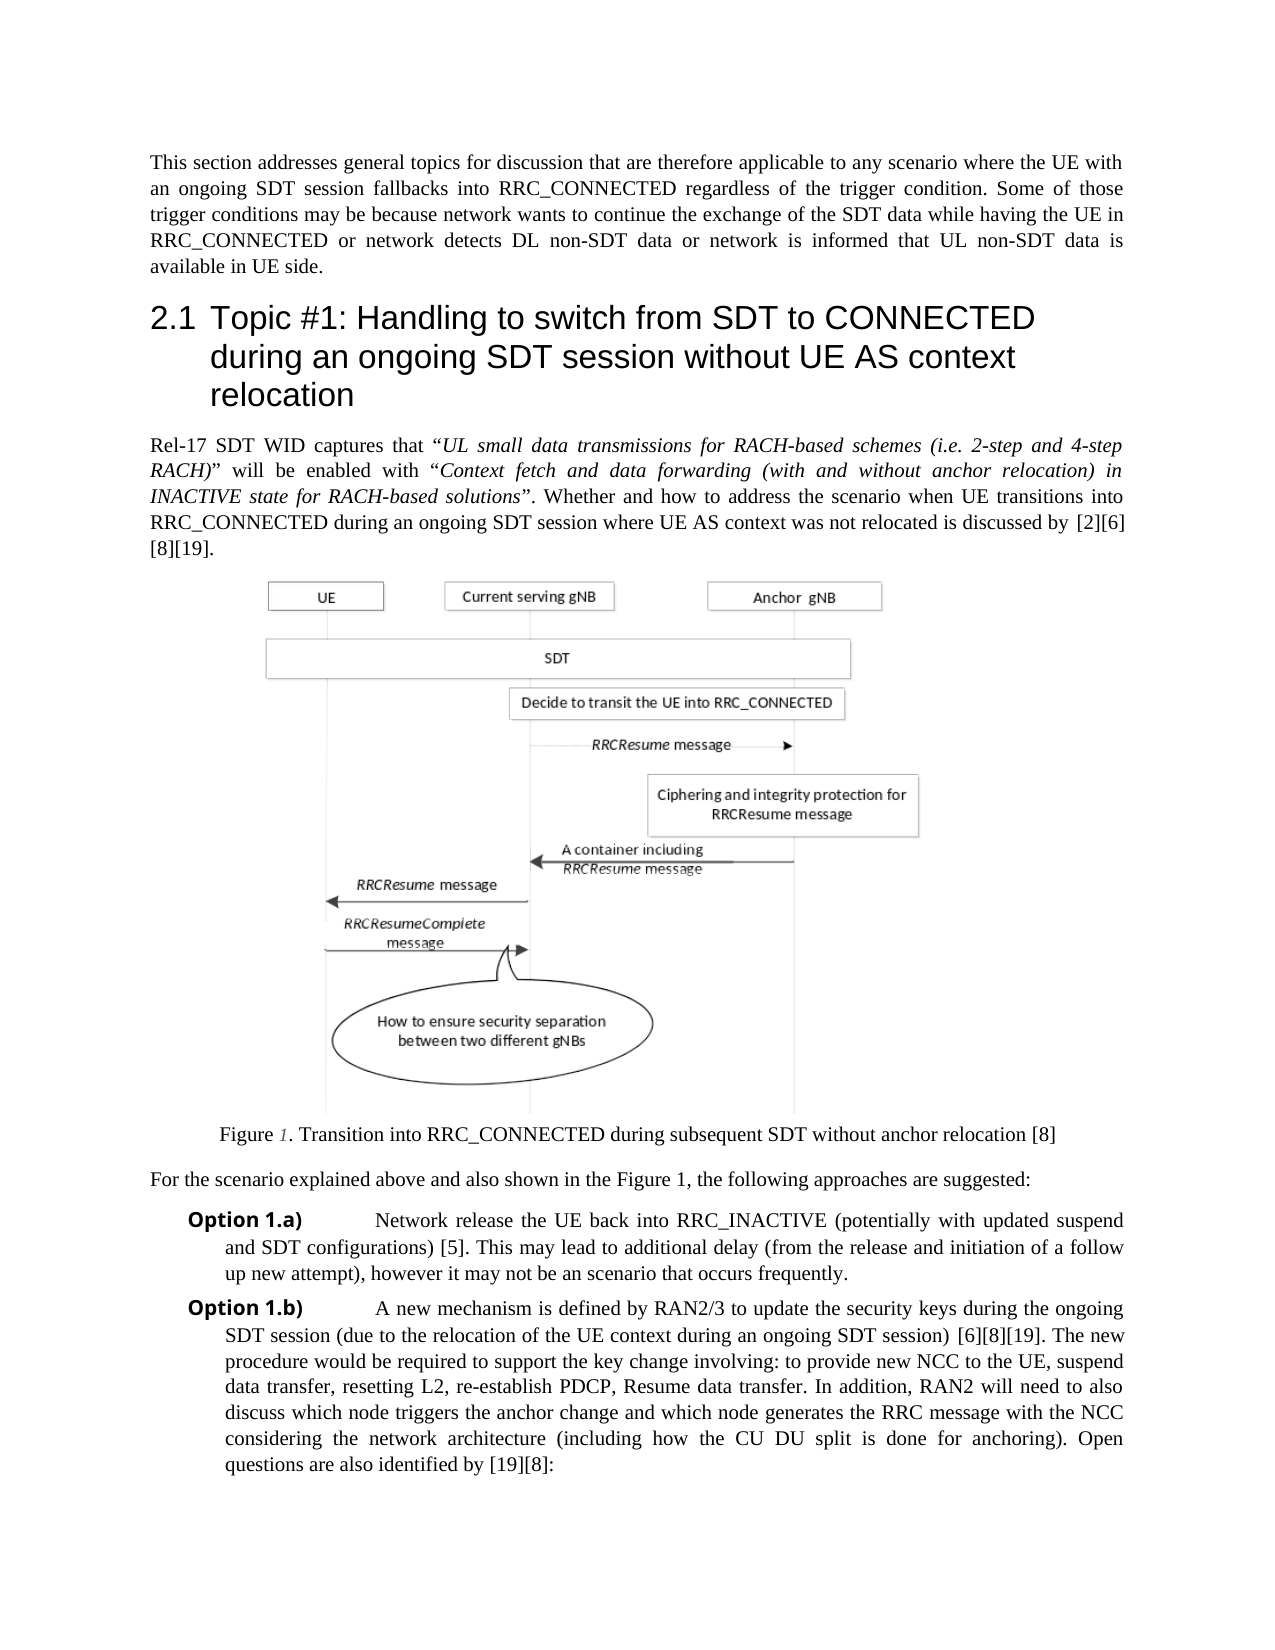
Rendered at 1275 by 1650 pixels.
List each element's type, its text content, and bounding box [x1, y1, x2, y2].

text For the scenario explained above and also shown in the Figure 1, the following approaches are suggested: [150, 1167, 1125, 1191]
list A new mechanism is defined by RAN2/3 to update the security keys during the ongoing SDT session (due to the relocation of the UE context during an ongoing SDT session) [6][8][19]. The new procedure would be required to support the key change involving: to provide new NCC to the UE, suspend data transfer, resetting L2, re-establish PDCP, Resume data transfer. In addition, RAN2 will need to also discuss which node triggers the anchor change and which node generates the RRC message with the NCC considering the network architecture (including how the CU DU split is done for anchoring). Open questions are also identified by [19][8]: [187, 1293, 1125, 1476]
text Rel-17 SDT WID captures that “UL small data transmissions for RACH-based schemes (i.e. 2-step and 4-step RACH)” will be enabled with “Context fetch and data forwarding (with and without anchor relocation) in INACTIVE state for RACH-based solutions”. Whether and how to address the scenario when UE transitions into RRC_CONNECTED during an ongoing SDT session where UE AS context was not relocated is discussed by [2][6][8][19]. [150, 432, 1125, 560]
text This section addresses general topics for discussion that are therefore applicable to any scenario where the UE with an ongoing SDT session fallbacks into RRC_CONNECTED regardless of the trigger condition. Some of those trigger conditions may be because network wants to continue the exchange of the SDT data while having the UE in RRC_CONNECTED or network detects DL non-SDT data or network is informed that UL non-SDT data is available in UE side. [150, 150, 1125, 278]
text Figure 1. Transition into RRC_CONNECTED during subsequent SDT without anchor relocation [8] [150, 1122, 1125, 1146]
subtitle Topic #1: Handling to switch from SDT to CONNECTED during an ongoing SDT session without UE AS context relocation [150, 298, 1125, 414]
list Network release the UE back into RRC_INACTIVE (potentially with updated suspend and SDT configurations) [5]. This may lead to additional delay (from the release and initiation of a follow up new attempt), however it may not be an scenario that occurs frequently. [187, 1205, 1125, 1285]
